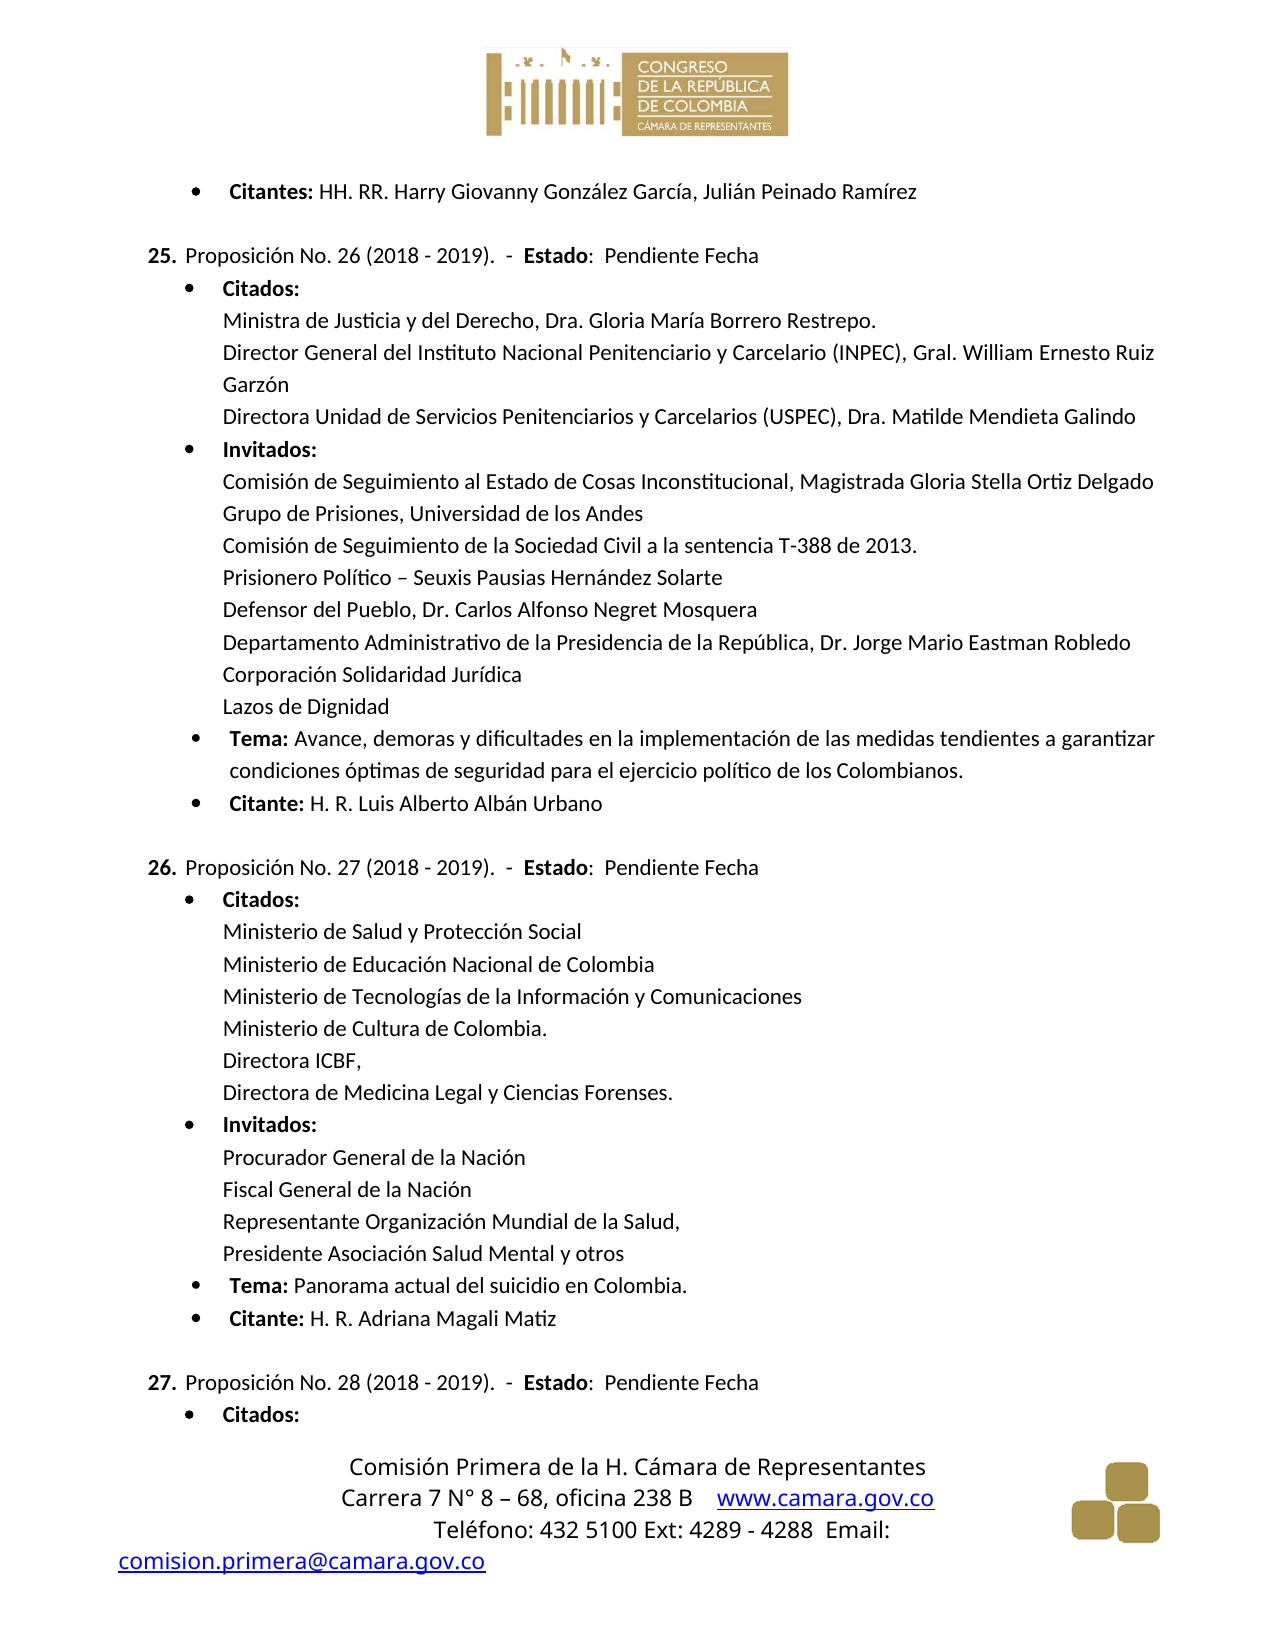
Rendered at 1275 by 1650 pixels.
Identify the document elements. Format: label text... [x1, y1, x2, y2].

text Procurador General de la Nación [223, 1143, 1157, 1171]
list Citados: [185, 885, 1157, 913]
text Comisión de Seguimiento al Estado de Cosas Inconstitucional, Magistrada Gloria Stella Ortiz Delgado [223, 467, 1157, 495]
list Proposición No. 27 (2018 - 2019). - Estado: Pendiente Fecha [148, 853, 1157, 881]
text Grupo de Prisiones, Universidad de los Andes [223, 499, 1157, 527]
picture [1066, 1461, 1163, 1547]
list Invitados: [185, 435, 1157, 463]
list Citados: [185, 274, 1157, 302]
text Ministra de Justicia y del Derecho, Dra. Gloria María Borrero Restrepo. [223, 306, 1157, 334]
text Departamento Administrativo de la Presidencia de la República, Dr. Jorge Mario Eastman Robledo [223, 628, 1157, 656]
text Directora ICBF, [223, 1046, 1157, 1074]
text Ministerio de Tecnologías de la Información y Comunicaciones [223, 982, 1157, 1010]
list Tema: Panorama actual del suicidio en Colombia. [192, 1272, 1157, 1299]
text Ministerio de Cultura de Colombia. [223, 1014, 1157, 1042]
text Ministerio de Educación Nacional de Colombia [223, 950, 1157, 978]
text Fiscal General de la Nación [223, 1175, 1157, 1203]
text Director General del Instituto Nacional Penitenciario y Carcelario (INPEC), Gral. William Ernesto Ruiz Garzón [223, 338, 1157, 398]
text Lazos de Dignidad [223, 692, 1157, 720]
list Tema: Avance, demoras y dificultades en la implementación de las medidas tendientes a garantizar condiciones óptimas de seguridad para el ejercicio político de los Colombianos. [192, 724, 1157, 784]
text Prisionero Político – Seuxis Pausias Hernández Solarte [223, 563, 1157, 591]
list Citante: H. R. Adriana Magali Matiz [192, 1304, 1157, 1332]
text Defensor del Pueblo, Dr. Carlos Alfonso Negret Mosquera [223, 596, 1157, 624]
text Directora Unidad de Servicios Penitenciarios y Carcelarios (USPEC), Dra. Matilde Mendieta Galindo [223, 402, 1157, 431]
list Citantes: HH. RR. Harry Giovanny González García, Julián Peinado Ramírez [192, 177, 1157, 205]
text Presidente Asociación Salud Mental y otros [223, 1239, 1157, 1267]
text Ministerio de Salud y Protección Social [223, 917, 1157, 946]
list Citados: [185, 1400, 1157, 1428]
text Directora de Medicina Legal y Ciencias Forenses. [223, 1078, 1157, 1106]
list Proposición No. 26 (2018 - 2019). - Estado: Pendiente Fecha [148, 242, 1157, 269]
list Proposición No. 28 (2018 - 2019). - Estado: Pendiente Fecha [148, 1368, 1157, 1396]
text Comisión de Seguimiento de la Sociedad Civil a la sentencia T-388 de 2013. [223, 531, 1157, 559]
text Representante Organización Mundial de la Salud, [223, 1207, 1157, 1235]
list Invitados: [185, 1111, 1157, 1139]
list Citante: H. R. Luis Alberto Albán Urbano [192, 789, 1157, 817]
picture [482, 47, 793, 138]
text Corporación Solidaridad Jurídica [223, 660, 1157, 688]
